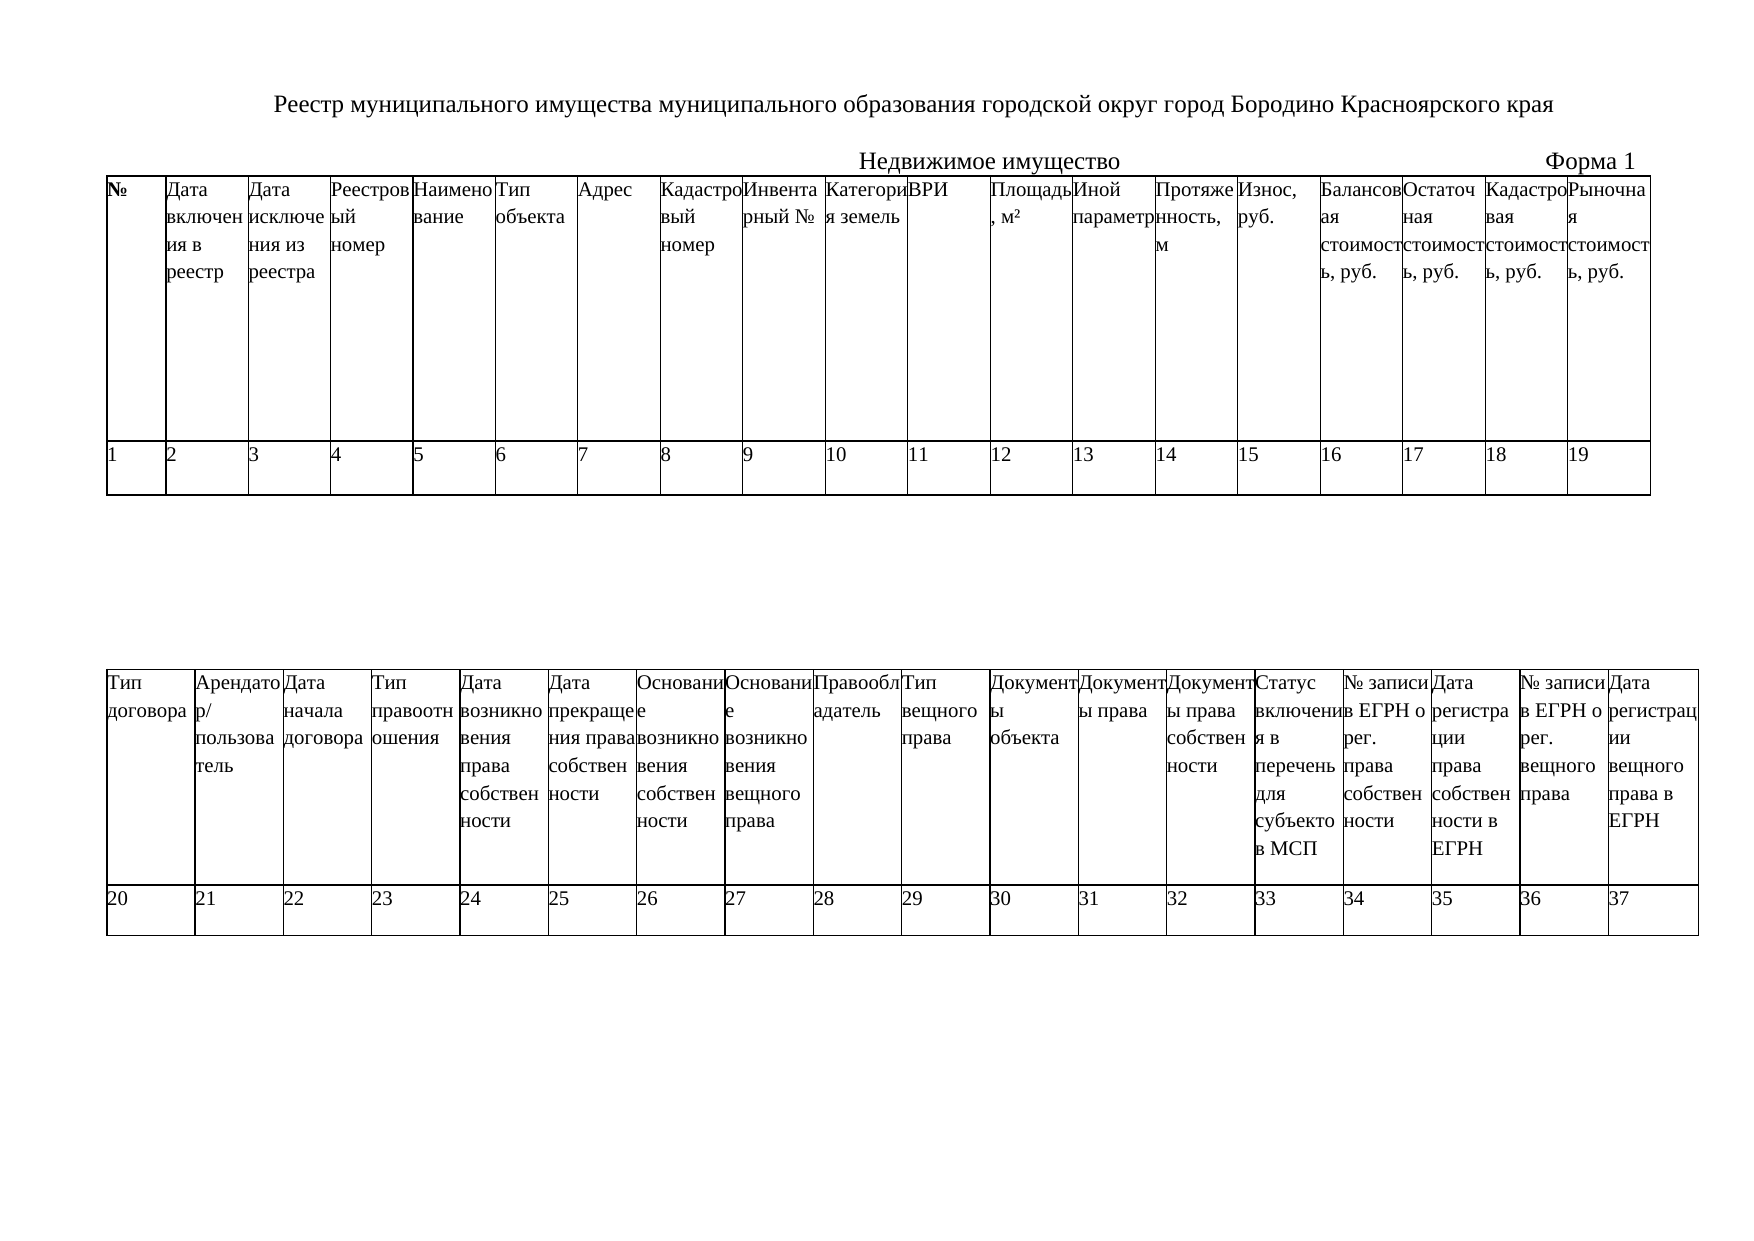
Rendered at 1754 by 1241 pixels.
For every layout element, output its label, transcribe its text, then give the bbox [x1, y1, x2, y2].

table_cell 29 [902, 886, 989, 935]
table_header № [108, 177, 165, 440]
table_cell 27 [726, 886, 813, 935]
table_header Дата исключения из реестра [249, 177, 330, 440]
table_cell 18 [1486, 442, 1567, 494]
table_header Дата возникновения права собственности [461, 670, 548, 884]
table_cell 6 [496, 442, 577, 494]
table_header Иной параметр [1073, 177, 1155, 440]
table_cell 36 [1521, 886, 1608, 935]
table_cell 37 [1609, 886, 1698, 935]
table_cell 12 [991, 442, 1072, 494]
table_header Кадастровый номер [661, 177, 742, 440]
table_header Дата начала договора [284, 670, 371, 884]
table_cell 3 [249, 442, 330, 494]
table_header Площадь, м² [991, 177, 1072, 440]
table_header № записи в ЕГРН о рег. вещного права [1521, 670, 1608, 884]
table_header Статус включения в перечень для субъектов МСП [1256, 670, 1343, 884]
table_header ВРИ [908, 177, 990, 440]
table_header Тип объекта [496, 177, 577, 440]
text Недвижимое имущество Форма 1 [118, 146, 1636, 175]
table_cell 10 [826, 442, 907, 494]
table_cell 35 [1432, 886, 1519, 935]
table_header Тип договора [108, 670, 194, 884]
table_cell 2 [167, 442, 248, 494]
table_cell 26 [637, 886, 724, 935]
table_cell 17 [1403, 442, 1485, 494]
table_header Дата регистрации права собственности в ЕГРН [1432, 670, 1519, 884]
table_header Износ, руб. [1238, 177, 1320, 440]
text Реестр муниципального имущества муниципального образования городской округ город Бородино Красноярского края [118, 89, 1636, 117]
table_header Основание возникновения вещного права [726, 670, 813, 884]
table_cell 9 [743, 442, 825, 494]
table_cell 7 [578, 442, 660, 494]
table_cell 15 [1238, 442, 1320, 494]
table_cell 11 [908, 442, 990, 494]
table_header Реестровый номер [331, 177, 412, 440]
table_header Документы права [1079, 670, 1166, 884]
table_cell 25 [549, 886, 636, 935]
table_header Балансовая стоимость, руб. [1321, 177, 1402, 440]
table_header Дата прекращения права собственности [549, 670, 636, 884]
table_header Наименование [414, 177, 495, 440]
table_cell 13 [1073, 442, 1155, 494]
table_header № записи в ЕГРН о рег. права собственности [1344, 670, 1431, 884]
table_cell 31 [1079, 886, 1166, 935]
table_header Дата регистрации вещного права в ЕГРН [1609, 670, 1698, 884]
table_header Рыночная стоимость, руб. [1568, 177, 1650, 440]
table_cell 4 [331, 442, 412, 494]
table_header Категория земель [826, 177, 907, 440]
table_cell 1 [108, 442, 165, 494]
table_header Остаточная стоимость, руб. [1403, 177, 1485, 440]
table_header Дата включения в реестр [167, 177, 248, 440]
table_cell 19 [1568, 442, 1650, 494]
table_header Основание возникновения собственности [637, 670, 724, 884]
table_cell 33 [1256, 886, 1343, 935]
table_header Арендатор/пользователь [196, 670, 283, 884]
table_cell 5 [414, 442, 495, 494]
table_cell 8 [661, 442, 742, 494]
table_cell 23 [372, 886, 459, 935]
table_header Адрес [578, 177, 660, 440]
table_cell 20 [108, 886, 194, 935]
table_header Документы объекта [991, 670, 1078, 884]
table_header Протяженность, м [1156, 177, 1237, 440]
table_cell 24 [461, 886, 548, 935]
table_header Кадастровая стоимость, руб. [1486, 177, 1567, 440]
table_cell 14 [1156, 442, 1237, 494]
table_header Правообладатель [814, 670, 901, 884]
table_cell 28 [814, 886, 901, 935]
table_cell 32 [1167, 886, 1254, 935]
table_cell 30 [991, 886, 1078, 935]
table_cell 22 [284, 886, 371, 935]
table_header Тип правоотношения [372, 670, 459, 884]
table_header Документы права собственности [1167, 670, 1254, 884]
table_cell 21 [196, 886, 283, 935]
table_header Инвентарный № [743, 177, 825, 440]
table_header Тип вещного права [902, 670, 989, 884]
table_cell 16 [1321, 442, 1402, 494]
table_cell 34 [1344, 886, 1431, 935]
